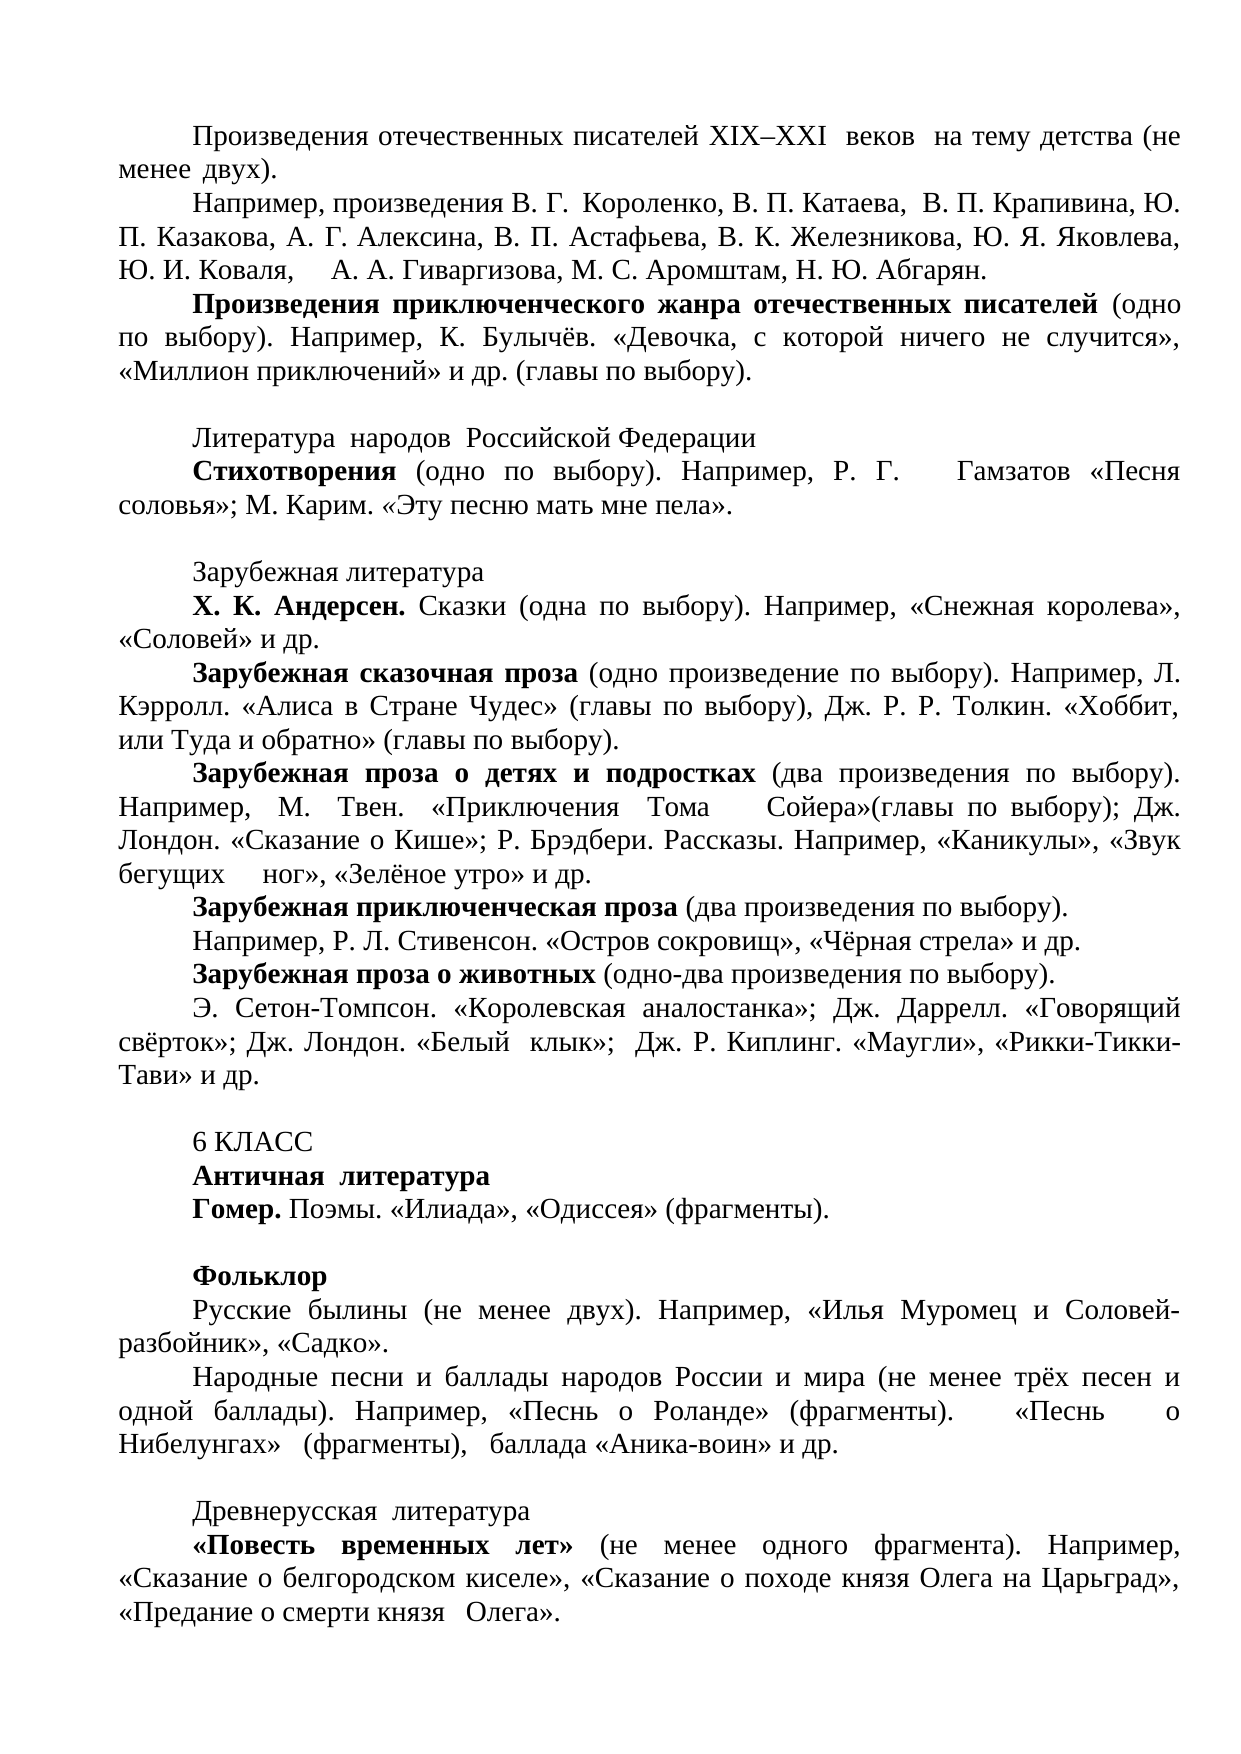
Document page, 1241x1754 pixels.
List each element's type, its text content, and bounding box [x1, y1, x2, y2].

text Зарубежная сказочная проза (одно произведение по выбору). Например, Л. Кэрролл. «Алиса в Стране Чудес» (главы по выбору), Дж. Р. Р. Толкин. «Хоббит, или Туда и обратно» (главы по выбору). [118, 655, 1181, 755]
text Русские былины (не менее двух). Например, «Илья Муромец и Соловей-разбойник», «Садко». [118, 1292, 1181, 1359]
text Произведения приключенческого жанра отечественных писателей (одно по выбору). Например, К. Булычёв. «Девочка, с которой ничего не случится», «Миллион приключений» и др. (главы по выбору). [118, 286, 1181, 386]
text Э. Сетон-Томпсон. «Королевская аналостанка»; Дж. Даррелл. «Говорящий свёрток»; Дж. Лондон. «Белый клык»; Дж. Р. Киплинг. «Маугли», «Рикки-Тикки-Тави» и др. [118, 990, 1181, 1091]
text Литература народов Российской Федерации [118, 420, 1181, 453]
text Например, Р. Л. Стивенсон. «Остров сокровищ», «Чёрная стрела» и др. [118, 923, 1181, 957]
text «Повесть временных лет» (не менее одного фрагмента). Например, «Сказание о белгородском киселе», «Сказание о походе князя Олега на Царьград», «Предание о смерти князя Олега». [118, 1527, 1181, 1627]
text Произведения отечественных писателей XIX–XXI веков на тему детства (не менее двух). [118, 118, 1181, 185]
text Х. К. Андерсен. Сказки (одна по выбору). Например, «Снежная королева», «Соловей» и др. [118, 588, 1181, 655]
text Античная литература [118, 1158, 1181, 1191]
text Гомер. Поэмы. «Илиада», «Одиссея» (фрагменты). [118, 1191, 1181, 1225]
text Фольклор [118, 1258, 1181, 1292]
text Древнерусская литература [118, 1493, 1181, 1527]
text Зарубежная проза о детях и подростках (два произведения по выбору). Например, М. Твен. «Приключения Тома Сойера»(главы по выбору); Дж. Лондон. «Сказание о Кише»; Р. Брэдбери. Рассказы. Например, «Каникулы», «Звук бегущих ног», «Зелёное утро» и др. [118, 755, 1181, 889]
text Стихотворения (одно по выбору). Например, Р. Г. Гамзатов «Песня соловья»; М. Карим. «Эту песню мать мне пела». [118, 453, 1181, 521]
text Зарубежная литература [118, 554, 1181, 588]
text Зарубежная приключенческая проза (два произведения по выбору). [118, 889, 1181, 923]
text Народные песни и баллады народов России и мира (не менее трёх песен и одной баллады). Например, «Песнь о Роланде» (фрагменты). «Песнь о Нибелунгах» (фрагменты), баллада «Аника-воин» и др. [118, 1359, 1181, 1460]
text 6 КЛАСС [118, 1124, 1181, 1158]
text Например, произведения В. Г. Короленко, В. П. Катаева, В. П. Крапивина, Ю. П. Казакова, А. Г. Алексина, В. П. Астафьева, В. К. Железникова, Ю. Я. Яковлева, Ю. И. Коваля, А. А. Гиваргизова, М. С. Аромштам, Н. Ю. Абгарян. [118, 185, 1181, 286]
text Зарубежная проза о животных (одно-два произведения по выбору). [118, 957, 1181, 990]
